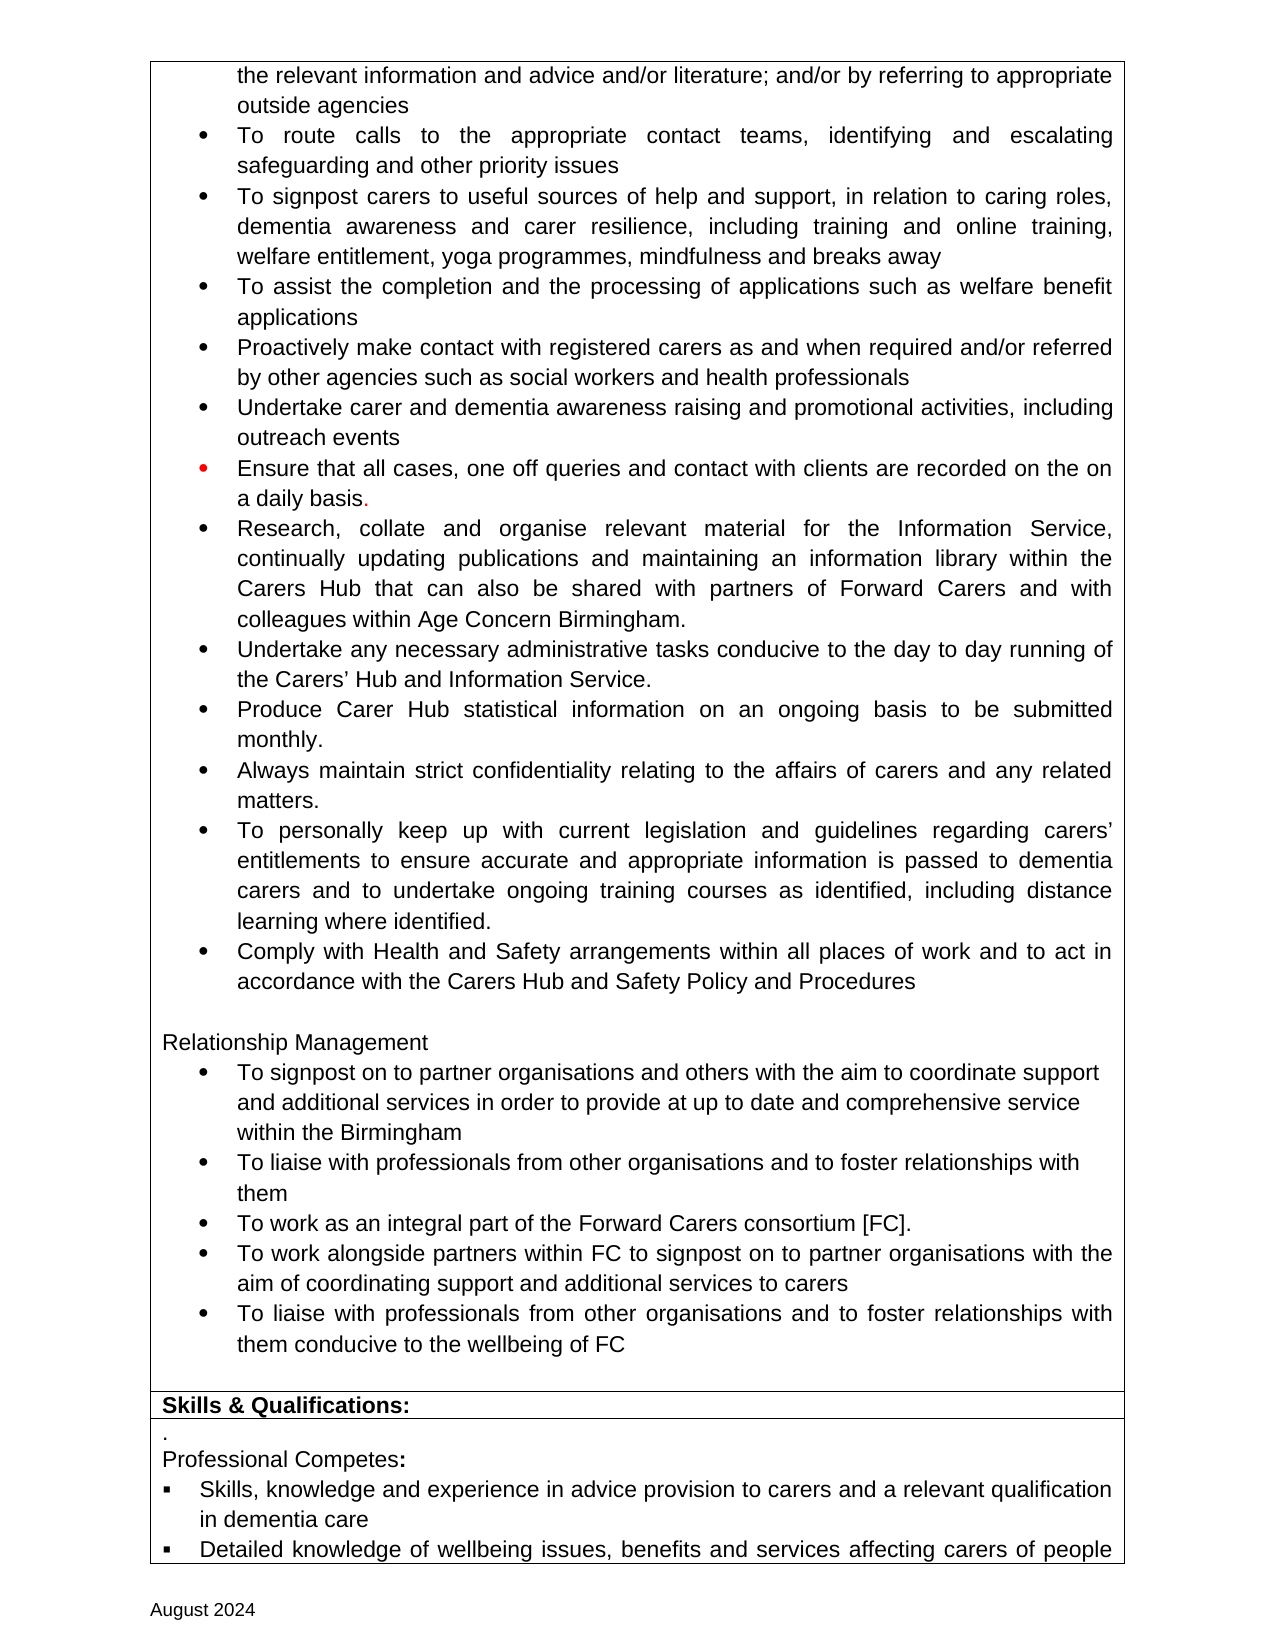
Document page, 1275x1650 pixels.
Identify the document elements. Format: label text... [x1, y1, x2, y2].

table_cell Skills & Qualifications: [151, 1392, 1124, 1418]
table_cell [151, 62, 1124, 1391]
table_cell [151, 1419, 1124, 1563]
